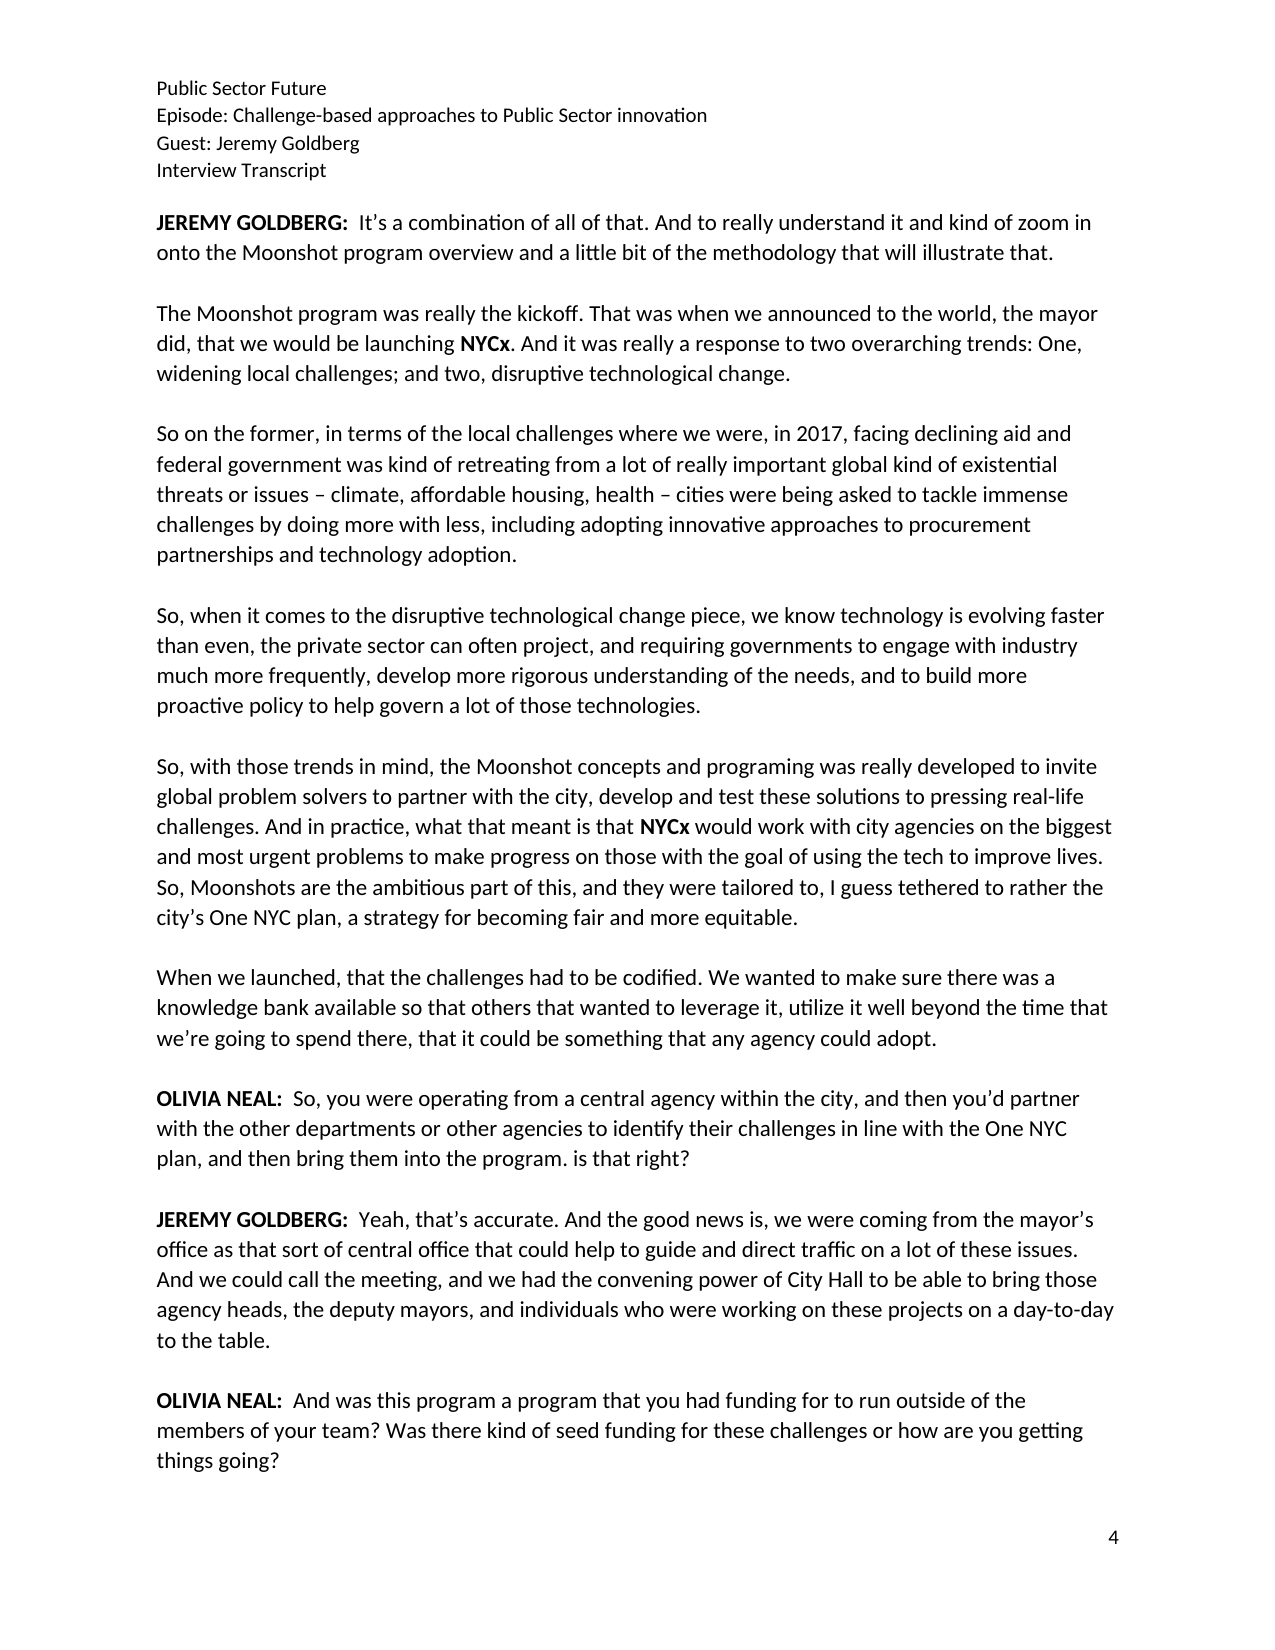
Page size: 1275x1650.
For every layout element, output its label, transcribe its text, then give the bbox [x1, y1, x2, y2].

text So, when it comes to the disruptive technological change piece, we know technology is evolving faster than even, the private sector can often project, and requiring governments to engage with industry much more frequently, develop more rigorous understanding of the needs, and to build more proactive policy to help govern a lot of those technologies. [156, 601, 1118, 719]
text So, with those trends in mind, the Moonshot concepts and programing was really developed to invite global problem solvers to partner with the city, develop and test these solutions to pressing real-life challenges. And in practice, what that meant is that NYCx would work with city agencies on the biggest and most urgent problems to make progress on those with the goal of using the tech to improve lives. So, Moonshots are the ambitious part of this, and they were tailored to, I guess tethered to rather the city’s One NYC plan, a strategy for becoming fair and more equitable. [156, 752, 1118, 931]
text OLIVIA NEAL: And was this program a program that you had funding for to run outside of the members of your team? Was there kind of seed funding for these challenges or how are you getting things going? [156, 1386, 1118, 1474]
text When we launched, that the challenges had to be codified. We wanted to make sure there was a knowledge bank available so that others that wanted to leverage it, utilize it well beyond the time that we’re going to spend there, that it could be something that any agency could adopt. [156, 963, 1118, 1052]
text The Moonshot program was really the kickoff. That was when we announced to the world, the mayor did, that we would be launching NYCx. And it was really a response to two overarching trends: One, widening local challenges; and two, disruptive technological change. [156, 299, 1118, 387]
text So on the former, in terms of the local challenges where we were, in 2017, facing declining aid and federal government was kind of retreating from a lot of really important global kind of existential threats or issues – climate, affordable housing, health – cities were being asked to tackle immense challenges by doing more with less, including adopting innovative approaches to procurement partnerships and technology adoption. [156, 419, 1118, 568]
text JEREMY GOLDBERG: Yeah, that’s accurate. And the good news is, we were coming from the mayor’s office as that sort of central office that could help to guide and direct traffic on a lot of these issues. And we could call the meeting, and we had the convening power of City Hall to be able to bring those agency heads, the deputy mayors, and individuals who were working on these projects on a day-to-day to the table. [156, 1205, 1118, 1354]
text JEREMY GOLDBERG: It’s a combination of all of that. And to really understand it and kind of zoom in onto the Moonshot program overview and a little bit of the methodology that will illustrate that. [156, 208, 1118, 266]
text OLIVIA NEAL: So, you were operating from a central agency within the city, and then you’d partner with the other departments or other agencies to identify their challenges in line with the One NYC plan, and then bring them into the program. is that right? [156, 1084, 1118, 1172]
